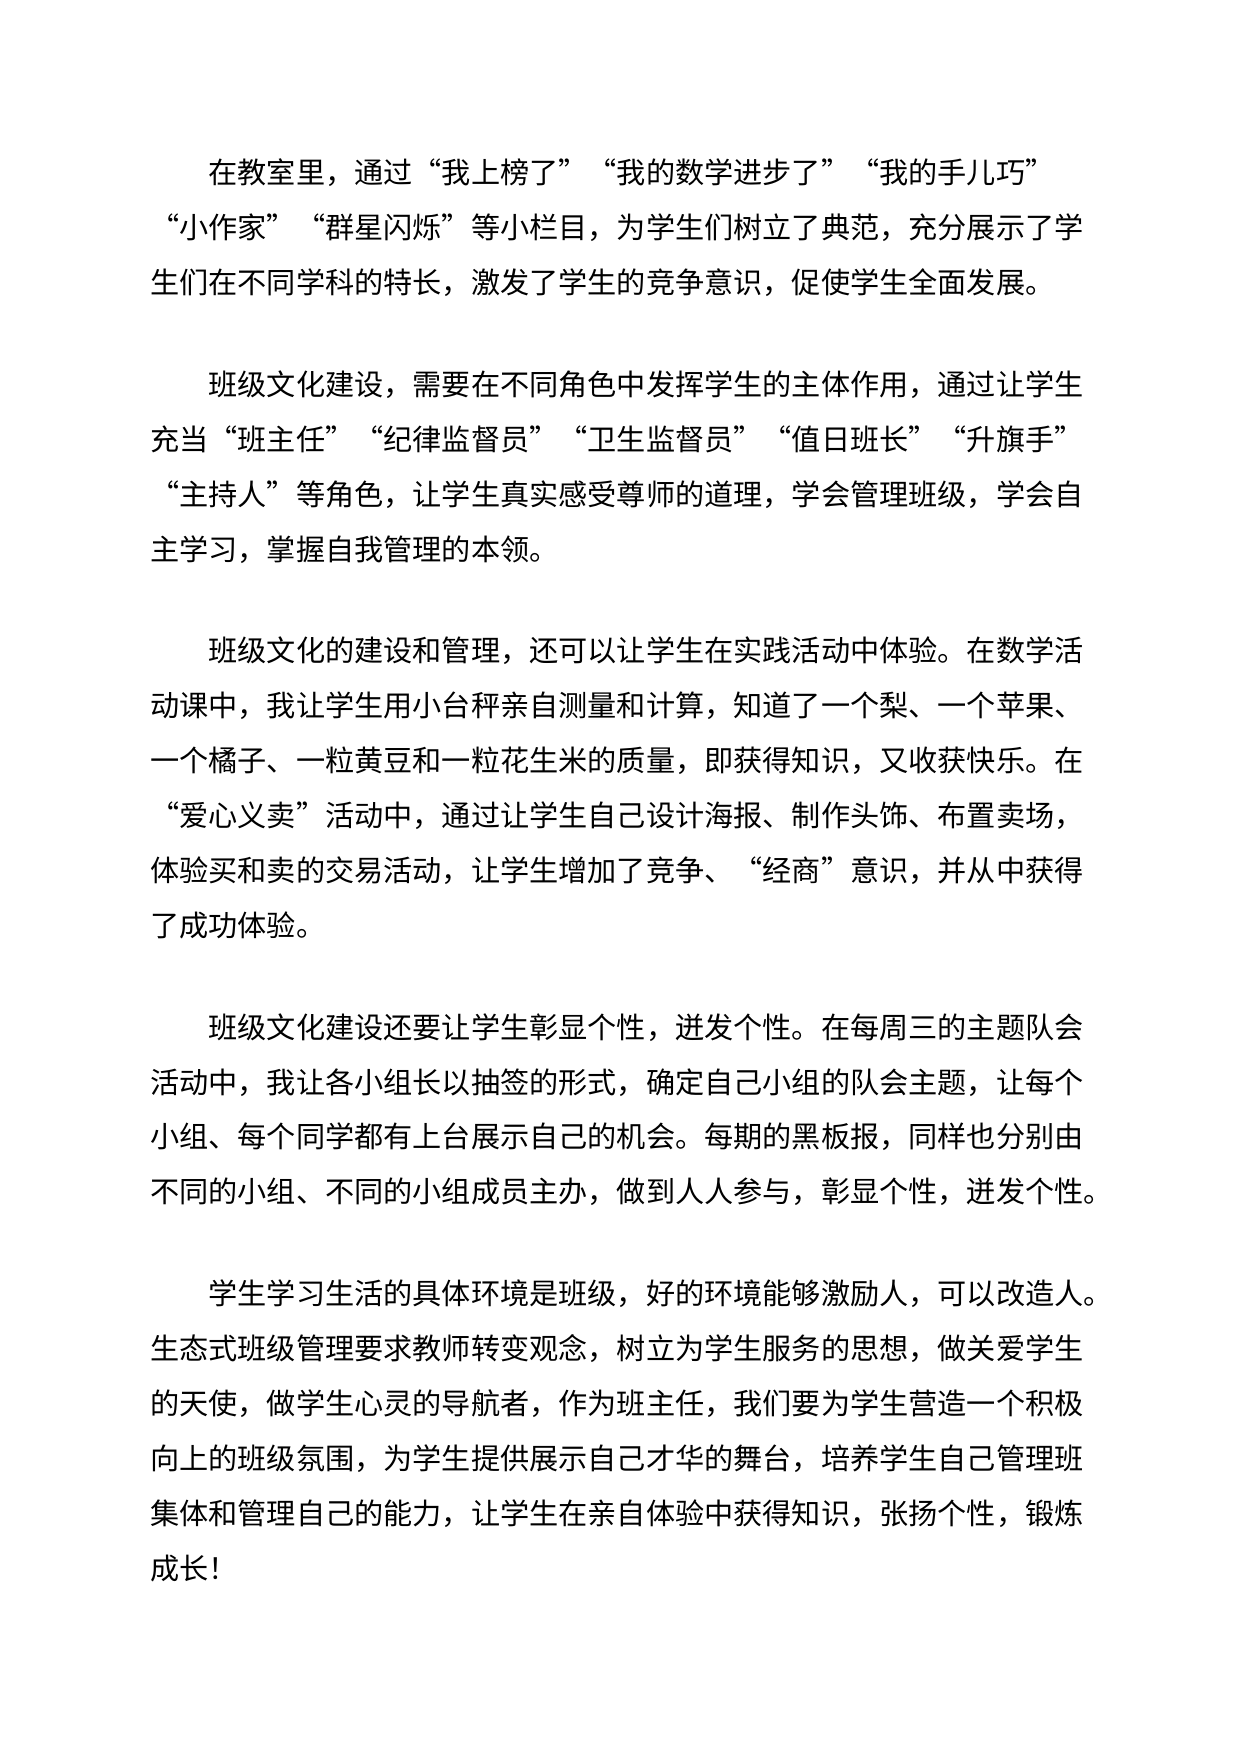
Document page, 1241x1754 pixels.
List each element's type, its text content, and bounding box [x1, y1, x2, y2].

text 班级文化的建设和管理，还可以让学生在实践活动中体验。在数学活动课中，我让学生用小台秤亲自测量和计算，知道了一个梨、一个苹果、一个橘子、一粒黄豆和一粒花生米的质量，即获得知识，又收获快乐。在“爱心义卖”活动中，通过让学生自己设计海报、制作头饰、布置卖场，体验买和卖的交易活动，让学生增加了竞争、“经商”意识，并从中获得了成功体验。 [150, 628, 1090, 945]
text 班级文化建设，需要在不同角色中发挥学生的主体作用，通过让学生充当“班主任”“纪律监督员”“卫生监督员”“值日班长”“升旗手”“主持人”等角色，让学生真实感受尊师的道理，学会管理班级，学会自主学习，掌握自我管理的本领。 [150, 362, 1090, 568]
text 在教室里，通过“我上榜了”“我的数学进步了”“我的手儿巧”“小作家”“群星闪烁”等小栏目，为学生们树立了典范，充分展示了学生们在不同学科的特长，激发了学生的竞争意识，促使学生全面发展。 [150, 150, 1090, 302]
text 班级文化建设还要让学生彰显个性，迸发个性。在每周三的主题队会活动中，我让各小组长以抽签的形式，确定自己小组的队会主题，让每个小组、每个同学都有上台展示自己的机会。每期的黑板报，同样也分别由不同的小组、不同的小组成员主办，做到人人参与，彰显个性，迸发个性。 [150, 1004, 1090, 1211]
text 学生学习生活的具体环境是班级，好的环境能够激励人，可以改造人。生态式班级管理要求教师转变观念，树立为学生服务的思想，做关爱学生的天使，做学生心灵的导航者，作为班主任，我们要为学生营造一个积极向上的班级氛围，为学生提供展示自己才华的舞台，培养学生自己管理班集体和管理自己的能力，让学生在亲自体验中获得知识，张扬个性，锻炼成长！ [150, 1271, 1090, 1587]
